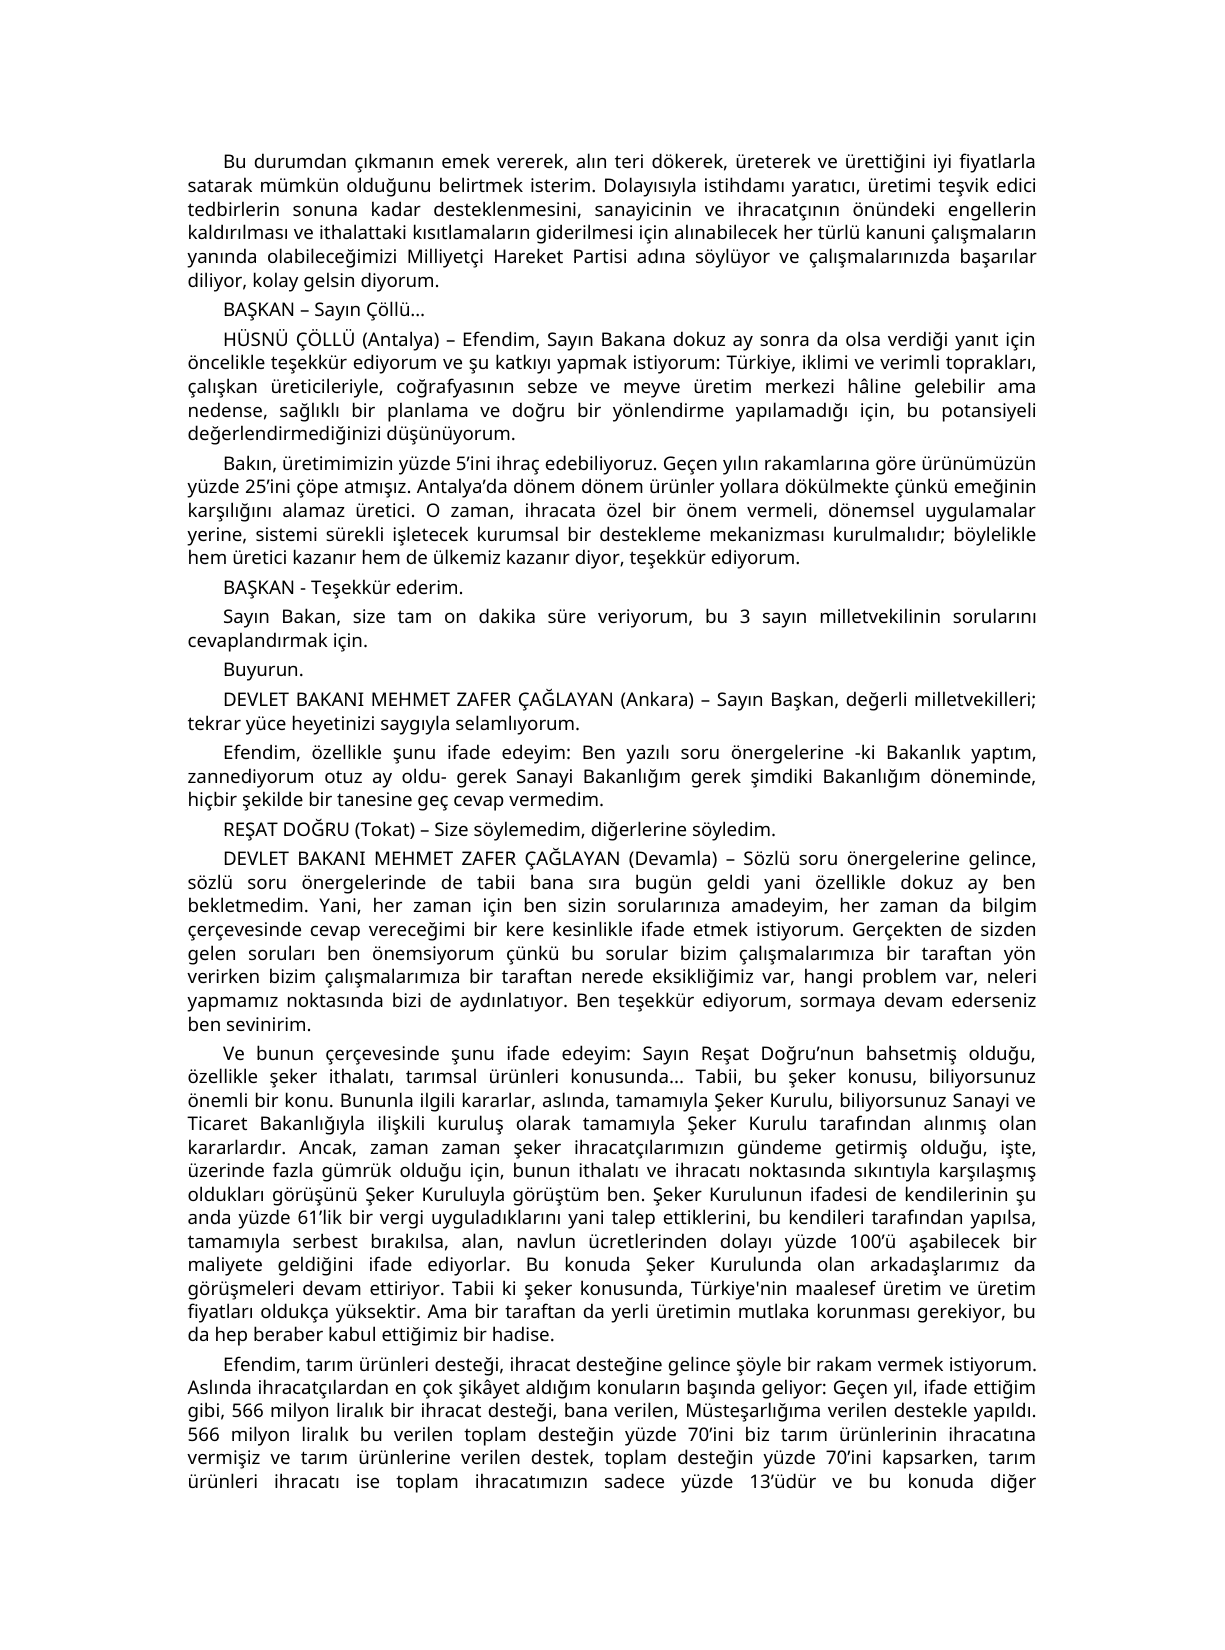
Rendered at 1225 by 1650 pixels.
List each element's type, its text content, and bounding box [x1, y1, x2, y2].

text BAŞKAN – Sayın Çöllü… [187, 298, 1037, 321]
text Efendim, özellikle şunu ifade edeyim: Ben yazılı soru önergelerine -ki Bakanlık yaptım, zannediyorum otuz ay oldu- gerek Sanayi Bakanlığım gerek şimdiki Bakanlığım döneminde, hiçbir şekilde bir tanesine geç cevap vermedim. [187, 741, 1037, 811]
text Ve bunun çerçevesinde şunu ifade edeyim: Sayın Reşat Doğru’nun bahsetmiş olduğu, özellikle şeker ithalatı, tarımsal ürünleri konusunda... Tabii, bu şeker konusu, biliyorsunuz önemli bir konu. Bununla ilgili kararlar, aslında, tamamıyla Şeker Kurulu, biliyorsunuz Sanayi ve Ticaret Bakanlığıyla ilişkili kuruluş olarak tamamıyla Şeker Kurulu tarafından alınmış olan kararlardır. Ancak, zaman zaman şeker ihracatçılarımızın gündeme getirmiş olduğu, işte, üzerinde fazla gümrük olduğu için, bunun ithalatı ve ihracatı noktasında sıkıntıyla karşılaşmış oldukları görüşünü Şeker Kuruluyla görüştüm ben. Şeker Kurulunun ifadesi de kendilerinin şu anda yüzde 61’lik bir vergi uyguladıklarını yani talep ettiklerini, bu kendileri tarafından yapılsa, tamamıyla serbest bırakılsa, alan, navlun ücretlerinden dolayı yüzde 100’ü aşabilecek bir maliyete geldiğini ifade ediyorlar. Bu konuda Şeker Kurulunda olan arkadaşlarımız da görüşmeleri devam ettiriyor. Tabii ki şeker konusunda, Türkiye'nin maalesef üretim ve üretim fiyatları oldukça yüksektir. Ama bir taraftan da yerli üretimin mutlaka korunması gerekiyor, bu da hep beraber kabul ettiğimiz bir hadise. [187, 1042, 1037, 1346]
text Bu durumdan çıkmanın emek vererek, alın teri dökerek, üreterek ve ürettiğini iyi fiyatlarla satarak mümkün olduğunu belirtmek isterim. Dolayısıyla istihdamı yaratıcı, üretimi teşvik edici tedbirlerin sonuna kadar desteklenmesini, sanayicinin ve ihracatçının önündeki engellerin kaldırılması ve ithalattaki kısıtlamaların giderilmesi için alınabilecek her türlü kanuni çalışmaların yanında olabileceğimizi Milliyetçi Hareket Partisi adına söylüyor ve çalışmalarınızda başarılar diliyor, kolay gelsin diyorum. [187, 150, 1037, 292]
text Bakın, üretimimizin yüzde 5’ini ihraç edebiliyoruz. Geçen yılın rakamlarına göre ürünümüzün yüzde 25’ini çöpe atmışız. Antalya’da dönem dönem ürünler yollara dökülmekte çünkü emeğinin karşılığını alamaz üretici. O zaman, ihracata özel bir önem vermeli, dönemsel uygulamalar yerine, sistemi sürekli işletecek kurumsal bir destekleme mekanizması kurulmalıdır; böylelikle hem üretici kazanır hem de ülkemiz kazanır diyor, teşekkür ediyorum. [187, 451, 1037, 569]
text DEVLET BAKANI MEHMET ZAFER ÇAĞLAYAN (Ankara) – Sayın Başkan, değerli milletvekilleri; tekrar yüce heyetinizi saygıyla selamlıyorum. [187, 687, 1037, 735]
text BAŞKAN - Teşekkür ederim. [187, 575, 1037, 599]
text DEVLET BAKANI MEHMET ZAFER ÇAĞLAYAN (Devamla) – Sözlü soru önergelerine gelince, sözlü soru önergelerinde de tabii bana sıra bugün geldi yani özellikle dokuz ay ben bekletmedim. Yani, her zaman için ben sizin sorularınıza amadeyim, her zaman da bilgim çerçevesinde cevap vereceğimi bir kere kesinlikle ifade etmek istiyorum. Gerçekten de sizden gelen soruları ben önemsiyorum çünkü bu sorular bizim çalışmalarımıza bir taraftan yön verirken bizim çalışmalarımıza bir taraftan nerede eksikliğimiz var, hangi problem var, neleri yapmamız noktasında bizi de aydınlatıyor. Ben teşekkür ediyorum, sormaya devam ederseniz ben sevinirim. [187, 847, 1037, 1036]
text Buyurun. [187, 658, 1037, 682]
text REŞAT DOĞRU (Tokat) – Size söylemedim, diğerlerine söyledim. [187, 817, 1037, 841]
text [187, 1352, 1037, 1493]
text Sayın Bakan, size tam on dakika süre veriyorum, bu 3 sayın milletvekilinin sorularını cevaplandırmak için. [187, 605, 1037, 652]
text HÜSNÜ ÇÖLLÜ (Antalya) – Efendim, Sayın Bakana dokuz ay sonra da olsa verdiği yanıt için öncelikle teşekkür ediyorum ve şu katkıyı yapmak istiyorum: Türkiye, iklimi ve verimli toprakları, çalışkan üreticileriyle, coğrafyasının sebze ve meyve üretim merkezi hâline gelebilir ama nedense, sağlıklı bir planlama ve doğru bir yönlendirme yapılamadığı için, bu potansiyeli değerlendirmediğinizi düşünüyorum. [187, 327, 1037, 445]
